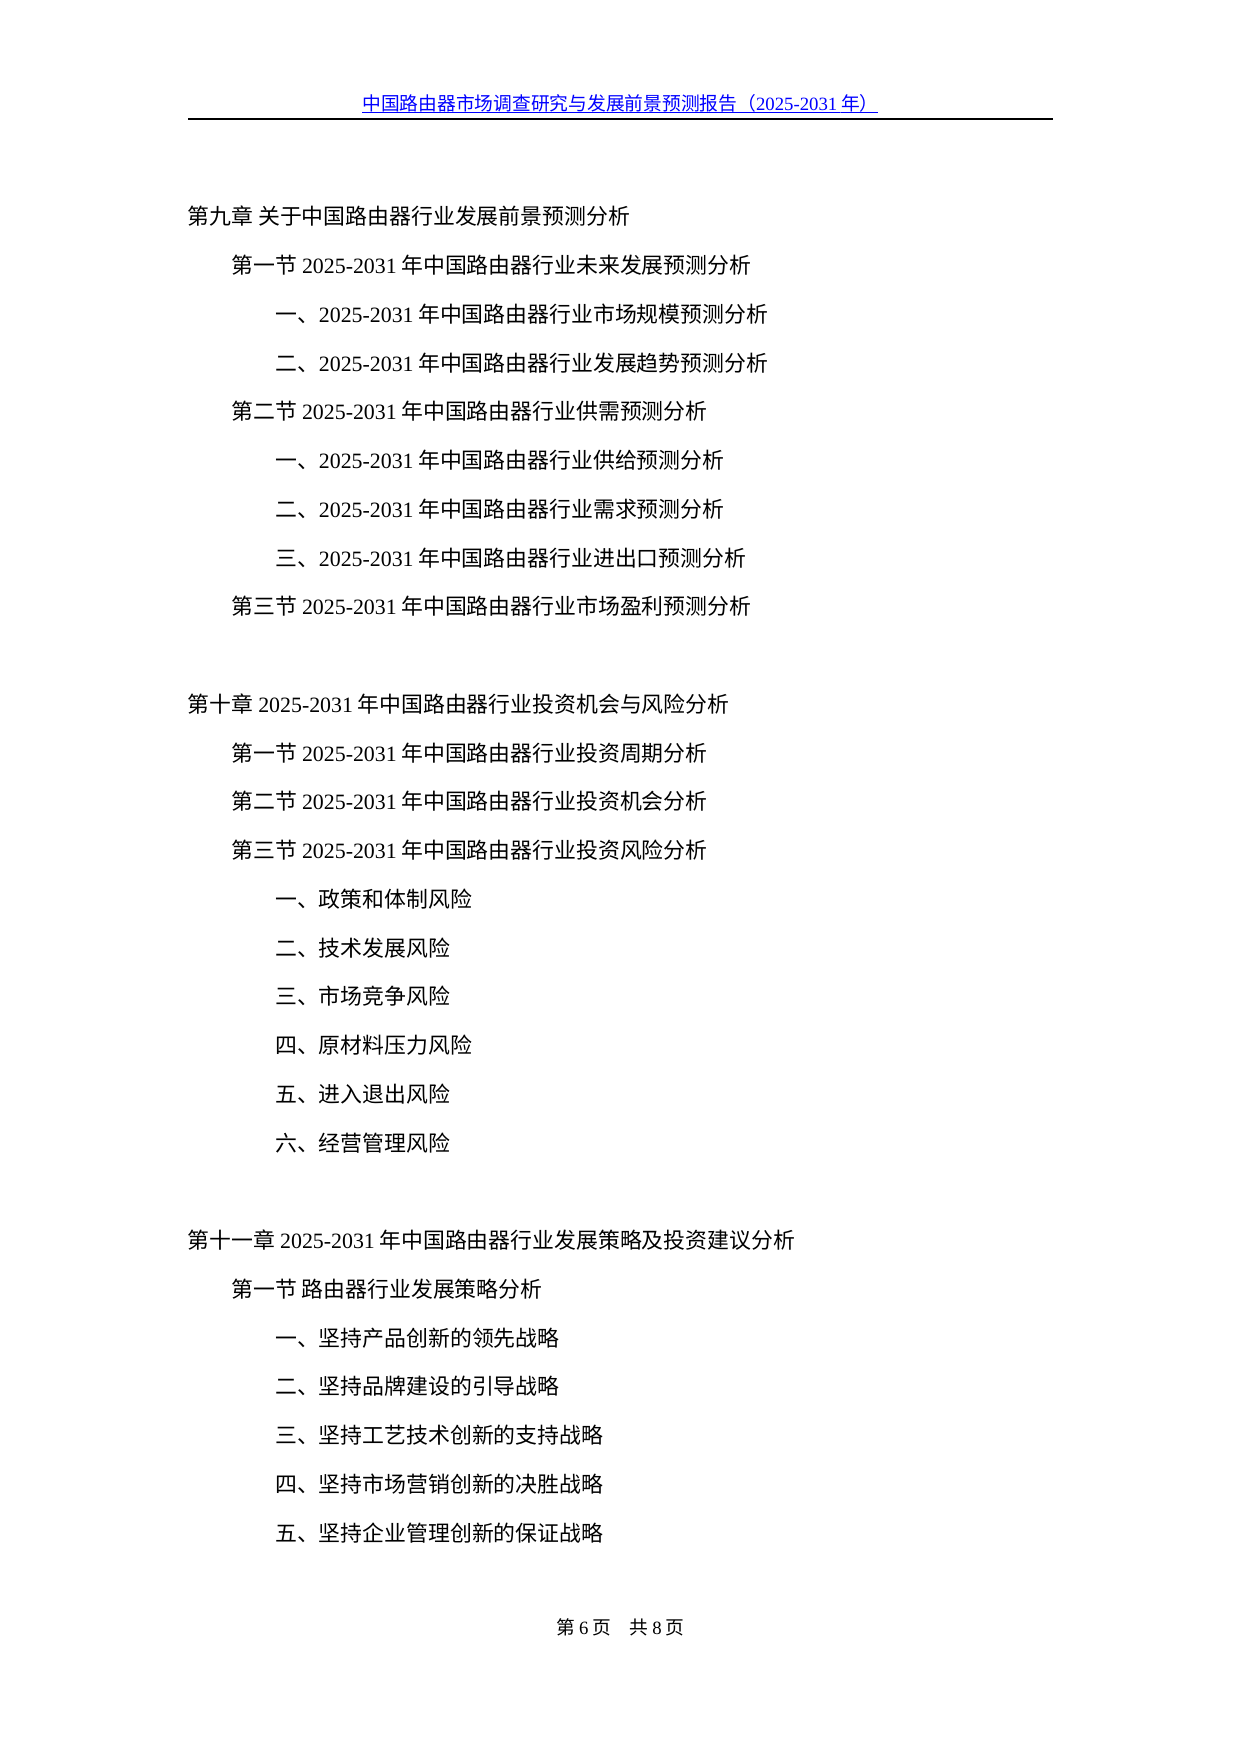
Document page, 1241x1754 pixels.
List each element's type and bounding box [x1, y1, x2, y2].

text [187, 150, 1053, 1548]
